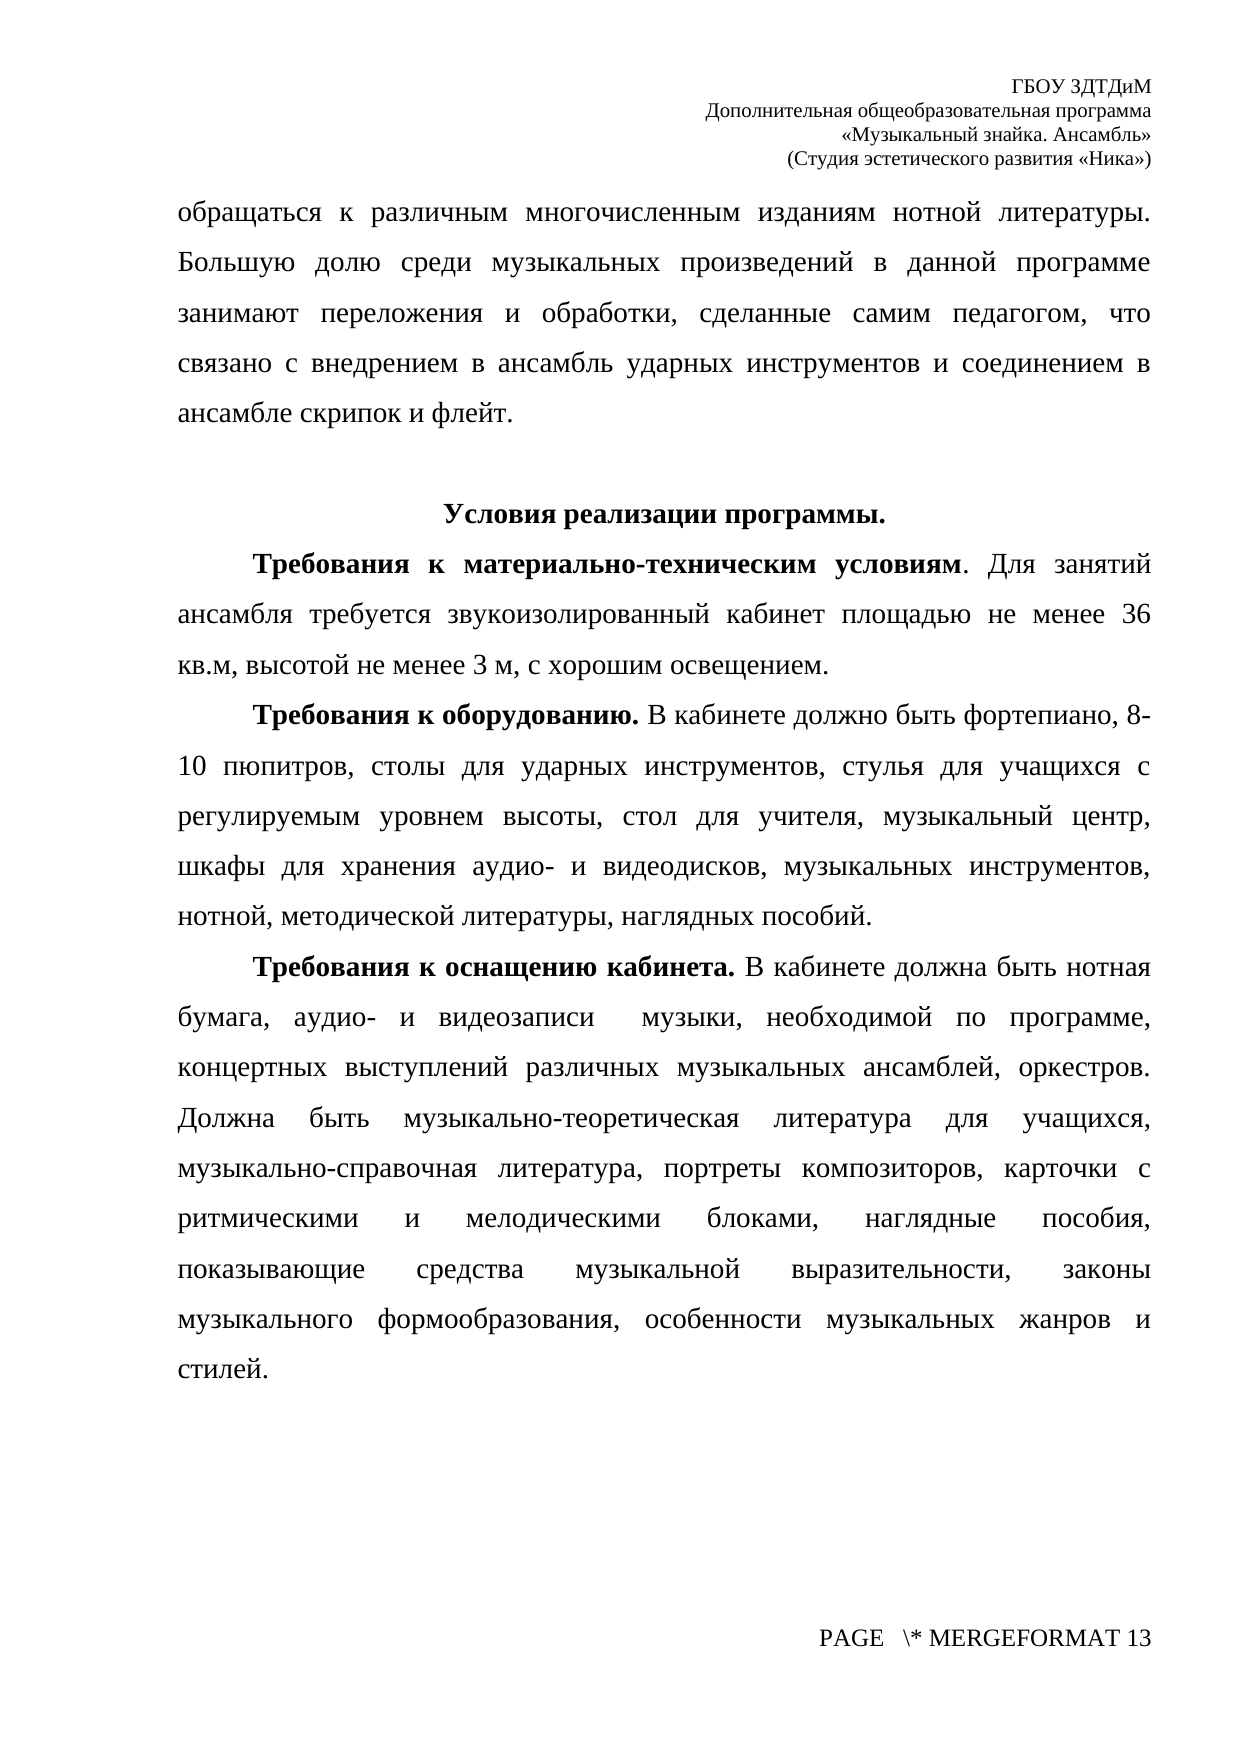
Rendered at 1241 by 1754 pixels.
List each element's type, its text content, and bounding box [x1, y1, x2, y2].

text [177, 194, 1152, 429]
text Требования к оснащению кабинета. В кабинете должна быть нотная бумага, аудио- и видеозаписи музыки, необходимой по программе, концертных выступлений различных музыкальных ансамблей, оркестров. Должна быть музыкально-теоретическая литература для учащихся, музыкально-справочная литература, портреты композиторов, карточки с ритмическими и мелодическими блоками, наглядные пособия, показывающие средства музыкальной выразительности, законы музыкального формообразования, особенности музыкальных жанров и стилей. [177, 949, 1152, 1385]
text Условия реализации программы. [177, 496, 1152, 529]
text Требования к оборудованию. В кабинете должно быть фортепиано, 8-10 пюпитров, столы для ударных инструментов, стулья для учащихся с регулируемым уровнем высоты, стол для учителя, музыкальный центр, шкафы для хранения аудио- и видеодисков, музыкальных инструментов, нотной, методической литературы, наглядных пособий. [177, 697, 1152, 932]
text Требования к материально-техническим условиям. Для занятий ансамбля требуется звукоизолированный кабинет площадью не менее 36 кв.м, высотой не менее 3 м, с хорошим освещением. [177, 546, 1152, 681]
